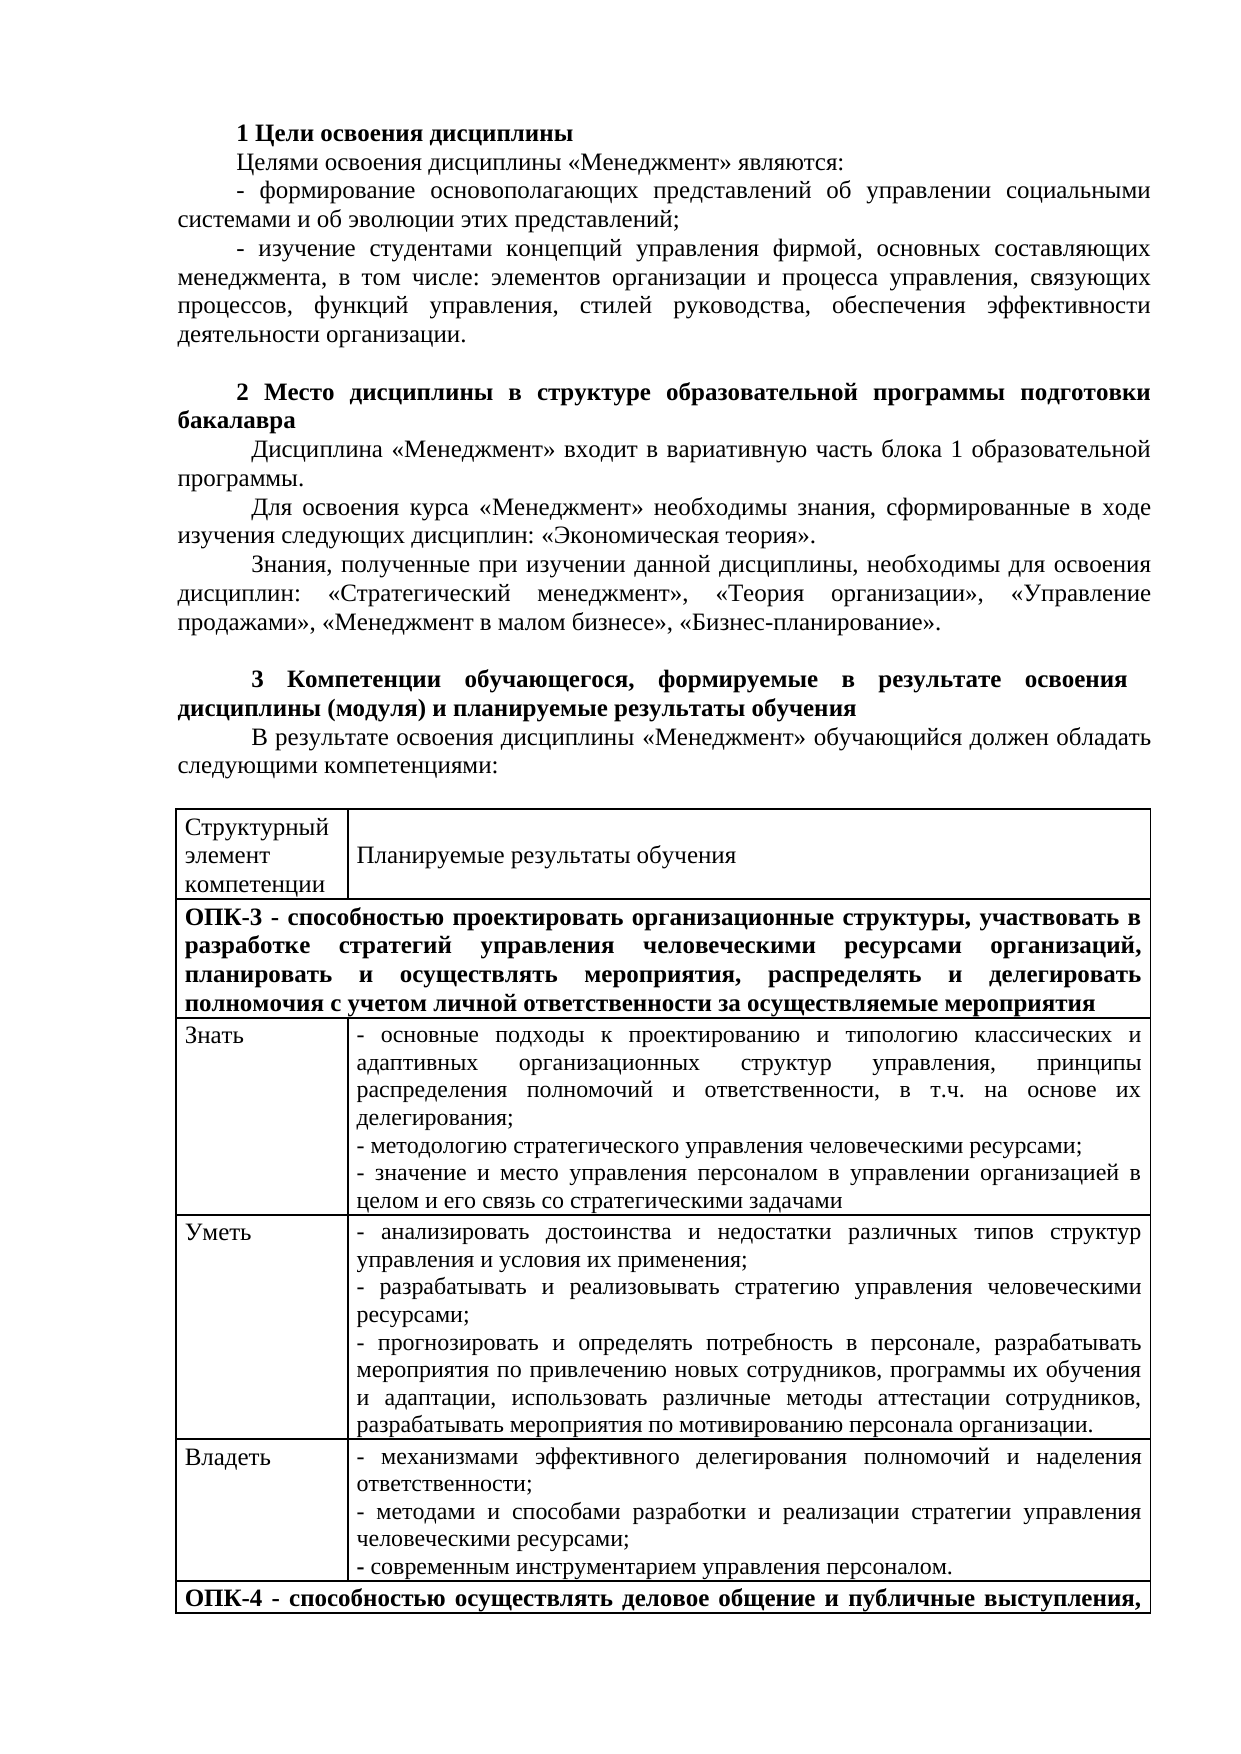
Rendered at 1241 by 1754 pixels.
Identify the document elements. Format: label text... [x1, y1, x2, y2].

text В результате освоения дисциплины «Менеджмент» обучающийся должен обладать следующими компетенциями: [177, 722, 1152, 779]
text Знания, полученные при изучении данной дисциплины, необходимы для освоения дисциплин: «Стратегический менеджмент», «Теория организации», «Управление продажами», «Менеджмент в малом бизнесе», «Бизнес-планирование». [177, 549, 1152, 636]
text 1 Цели освоения дисциплины [177, 118, 1152, 147]
text Дисциплина «Менеджмент» входит в вариативную часть блока 1 образовательной программы. [177, 434, 1152, 492]
table_cell - механизмами эффективного делегирования полномочий и наделения ответственности; - методами и способами разработки и реализации стратегии управления человеческими ресурсами; - современным инструментарием управления персоналом. [349, 1440, 1150, 1580]
table_cell ОПК-3 - способностью проектировать организационные структуры, участвовать в разработке стратегий управления человеческими ресурсами организаций, планировать и осуществлять мероприятия, распределять и делегировать полномочия с учетом личной ответственности за осуществляемые мероприятия [177, 900, 1150, 1017]
table_cell Уметь [177, 1216, 347, 1438]
text 3 Компетенции обучающегося, формируемые в результате освоения дисциплины (модуля) и планируемые результаты обучения [177, 664, 1152, 722]
table_header Планируемые результаты обучения [349, 810, 1150, 898]
text 2 Место дисциплины в структуре образовательной программы подготовки бакалавра [177, 377, 1152, 434]
text Целями освоения дисциплины «Менеджмент» являются: [177, 147, 1152, 176]
table_cell Владеть [177, 1440, 347, 1580]
table_cell - анализировать достоинства и недостатки различных типов структур управления и условия их применения; - разрабатывать и реализовывать стратегию управления человеческими ресурсами; - прогнозировать и определять потребность в персонале, разрабатывать мероприятия по привлечению новых сотрудников, программы их обучения и адаптации, использовать различные методы аттестации сотрудников, разрабатывать мероприятия по мотивированию персонала организации. [349, 1216, 1150, 1438]
text - изучение студентами концепций управления фирмой, основных составляющих менеджмента, в том числе: элементов организации и процесса управления, связующих процессов, функций управления, стилей руководства, обеспечения эффективности деятельности организации. [177, 233, 1152, 348]
table_cell - основные подходы к проектированию и типологию классических и адаптивных организационных структур управления, принципы распределения полномочий и ответственности, в т.ч. на основе их делегирования; - методологию стратегического управления человеческими ресурсами; - значение и место управления персоналом в управлении организацией в целом и его связь со стратегическими задачами [349, 1019, 1150, 1213]
text - формирование основополагающих представлений об управлении социальными системами и об эволюции этих представлений; [177, 176, 1152, 233]
table_cell Знать [177, 1019, 347, 1213]
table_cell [177, 1582, 1150, 1612]
text Для освоения курса «Менеджмент» необходимы знания, сформированные в ходе изучения следующих дисциплин: «Экономическая теория». [177, 492, 1152, 549]
table_header Структурный элемент компетенции [177, 810, 347, 898]
